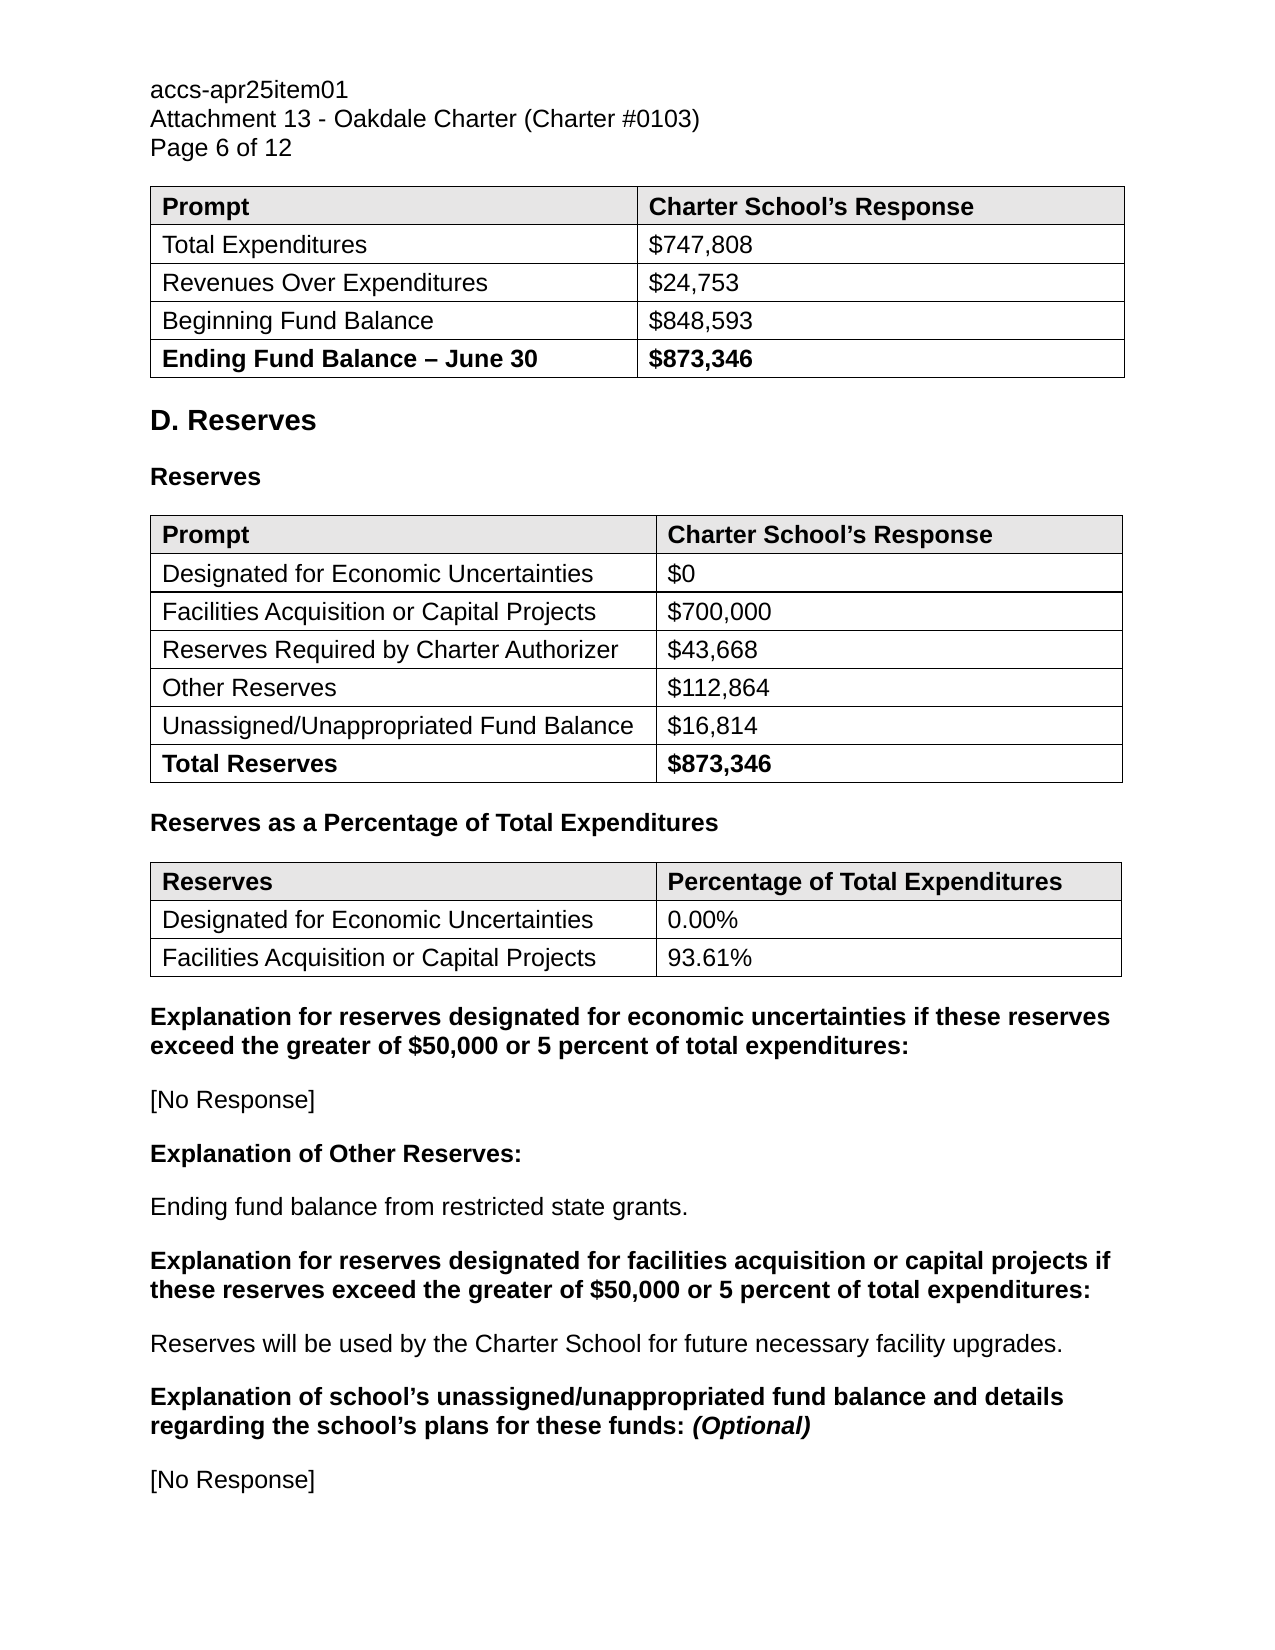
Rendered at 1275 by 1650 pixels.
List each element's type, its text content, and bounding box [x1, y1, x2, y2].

table_cell Other Reserves [151, 669, 656, 706]
table_cell Unassigned/Unappropriated Fund Balance [151, 707, 656, 744]
table_header Percentage of Total Expenditures [657, 863, 1121, 900]
text Reserves [150, 461, 1125, 490]
table_header Reserves [151, 863, 656, 900]
subtitle D. Reserves [150, 403, 1125, 436]
table_cell $0 [657, 554, 1122, 591]
table_cell $43,668 [657, 631, 1122, 668]
text Explanation for reserves designated for economic uncertainties if these reserves exceed the greater of $50,000 or 5 percent of total expenditures: [150, 1002, 1125, 1060]
text Ending fund balance from restricted state grants. [150, 1192, 1125, 1221]
text [No Response] [150, 1465, 1125, 1493]
text Explanation of school’s unassigned/unappropriated fund balance and details regarding the school’s plans for these funds: (Optional) [150, 1382, 1125, 1440]
table_cell $848,593 [638, 302, 1124, 339]
table_cell $700,000 [657, 593, 1122, 629]
table_cell $16,814 [657, 707, 1122, 744]
table_cell Facilities Acquisition or Capital Projects [151, 593, 656, 629]
table_cell Designated for Economic Uncertainties [151, 554, 656, 591]
table_cell Total Expenditures [151, 225, 637, 262]
text [No Response] [150, 1085, 1125, 1113]
table_cell $873,346 [638, 340, 1124, 377]
text Reserves will be used by the Charter School for future necessary facility upgrades. [150, 1328, 1125, 1357]
table_cell $873,346 [657, 745, 1122, 782]
table_cell 0.00% [657, 901, 1121, 938]
text Reserves as a Percentage of Total Expenditures [150, 808, 1125, 837]
text Explanation for reserves designated for facilities acquisition or capital projects if these reserves exceed the greater of $50,000 or 5 percent of total expenditures: [150, 1246, 1125, 1303]
table_cell Beginning Fund Balance [151, 302, 637, 339]
table_header Prompt [151, 187, 637, 224]
table_cell $112,864 [657, 669, 1122, 706]
table_cell Total Reserves [151, 745, 656, 782]
table_header Charter School’s Response [638, 187, 1124, 224]
table_header Prompt [151, 516, 656, 553]
table_cell Facilities Acquisition or Capital Projects [151, 939, 656, 976]
table_header Charter School’s Response [657, 516, 1122, 553]
table_cell Revenues Over Expenditures [151, 264, 637, 301]
table_cell Reserves Required by Charter Authorizer [151, 631, 656, 668]
table_cell 93.61% [657, 939, 1121, 976]
text Explanation of Other Reserves: [150, 1138, 1125, 1167]
table_cell $747,808 [638, 225, 1124, 262]
table_cell Designated for Economic Uncertainties [151, 901, 656, 938]
table_cell $24,753 [638, 264, 1124, 301]
table_cell Ending Fund Balance – June 30 [151, 340, 637, 377]
